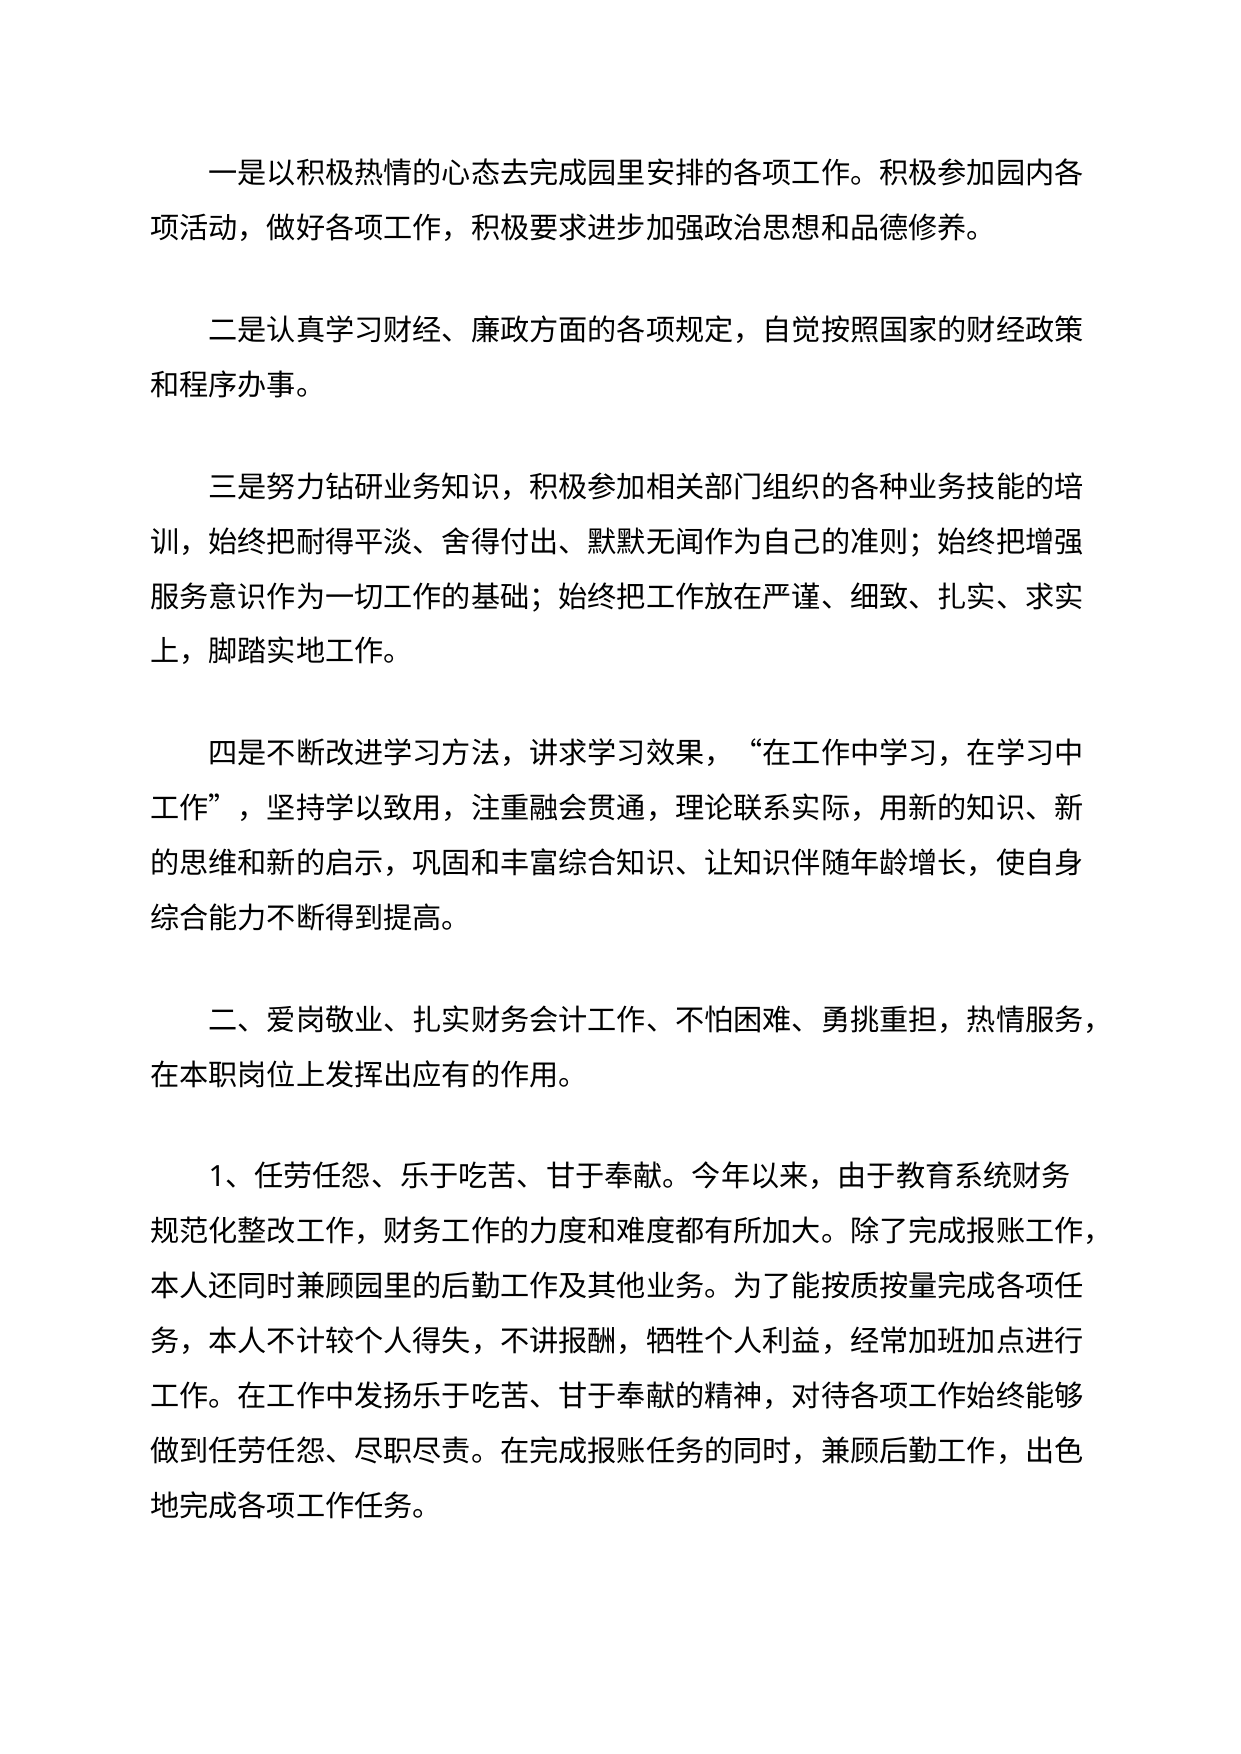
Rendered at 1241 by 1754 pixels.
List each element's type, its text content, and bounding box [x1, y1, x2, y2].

text 二、爱岗敬业、扎实财务会计工作、不怕困难、勇挑重担，热情服务，在本职岗位上发挥出应有的作用。 [150, 996, 1090, 1093]
text 一是以积极热情的心态去完成园里安排的各项工作。积极参加园内各项活动，做好各项工作，积极要求进步加强政治思想和品德修养。 [150, 150, 1090, 247]
text 四是不断改进学习方法，讲求学习效果，“在工作中学习，在学习中工作”，坚持学以致用，注重融会贯通，理论联系实际，用新的知识、新的思维和新的启示，巩固和丰富综合知识、让知识伴随年龄增长，使自身综合能力不断得到提高。 [150, 730, 1090, 937]
text 二是认真学习财经、廉政方面的各项规定，自觉按照国家的财经政策和程序办事。 [150, 307, 1090, 404]
text 1、任劳任怨、乐于吃苦、甘于奉献。今年以来，由于教育系统财务规范化整改工作，财务工作的力度和难度都有所加大。除了完成报账工作，本人还同时兼顾园里的后勤工作及其他业务。为了能按质按量完成各项任务，本人不计较个人得失，不讲报酬，牺牲个人利益，经常加班加点进行工作。在工作中发扬乐于吃苦、甘于奉献的精神，对待各项工作始终能够做到任劳任怨、尽职尽责。在完成报账任务的同时，兼顾后勤工作，出色地完成各项工作任务。 [150, 1153, 1090, 1525]
text 三是努力钻研业务知识，积极参加相关部门组织的各种业务技能的培训，始终把耐得平淡、舍得付出、默默无闻作为自己的准则；始终把增强服务意识作为一切工作的基础；始终把工作放在严谨、细致、扎实、求实上，脚踏实地工作。 [150, 463, 1090, 670]
